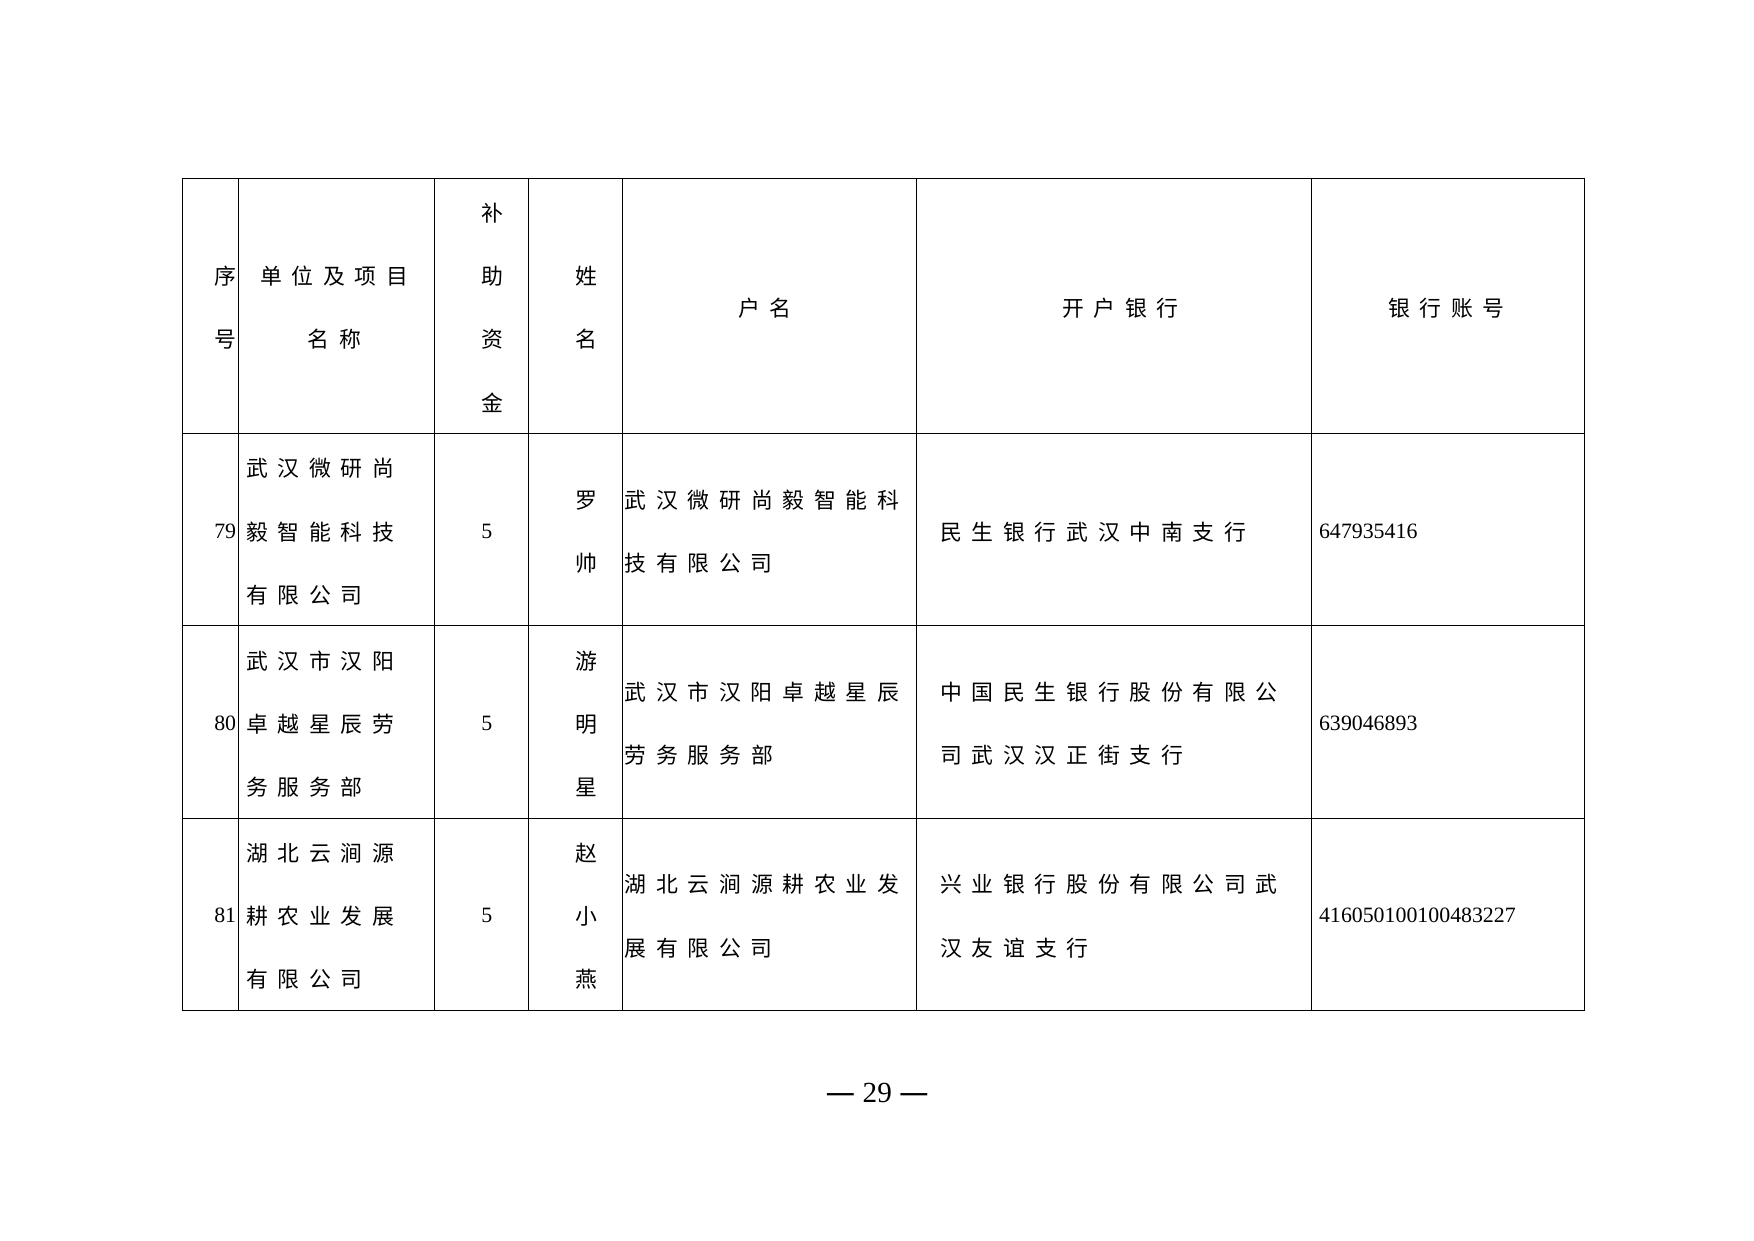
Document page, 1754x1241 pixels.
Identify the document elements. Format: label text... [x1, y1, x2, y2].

table_header 单位及项目名称 [239, 179, 434, 433]
table_cell 639046893 [1312, 626, 1584, 818]
table_cell 武汉微研尚毅智能科技有限公司 [623, 434, 916, 625]
table_header 户名 [623, 179, 916, 433]
table_cell 5 [435, 819, 528, 1010]
table_cell 湖北云涧源耕农业发展有限公司 [239, 819, 434, 1010]
table_cell 湖北云涧源耕农业发展有限公司 [623, 819, 916, 1010]
table_cell 武汉市汉阳卓越星辰劳务服务部 [239, 626, 434, 818]
table_cell 武汉微研尚毅智能科技有限公司 [239, 434, 434, 625]
table_cell 647935416 [1312, 434, 1584, 625]
table_header 补助资金 [435, 179, 528, 433]
table_cell 民生银行武汉中南支行 [917, 434, 1311, 625]
table_cell 81 [183, 819, 238, 1010]
table_cell 游明星 [529, 626, 622, 818]
table_cell 武汉市汉阳卓越星辰劳务服务部 [623, 626, 916, 818]
table_cell 兴业银行股份有限公司武汉友谊支行 [917, 819, 1311, 1010]
table_cell 中国民生银行股份有限公司武汉汉正街支行 [917, 626, 1311, 818]
table_cell 罗帅 [529, 434, 622, 625]
table_header 姓名 [529, 179, 622, 433]
table_cell 80 [183, 626, 238, 818]
table_cell 79 [183, 434, 238, 625]
table_cell 赵小燕 [529, 819, 622, 1010]
table_header 开户银行 [917, 179, 1311, 433]
table_header 银行账号 [1312, 179, 1584, 433]
table_header 序号 [183, 179, 238, 433]
table_cell 416050100100483227 [1312, 819, 1584, 1010]
table_cell 5 [435, 626, 528, 818]
table_cell 5 [435, 434, 528, 625]
